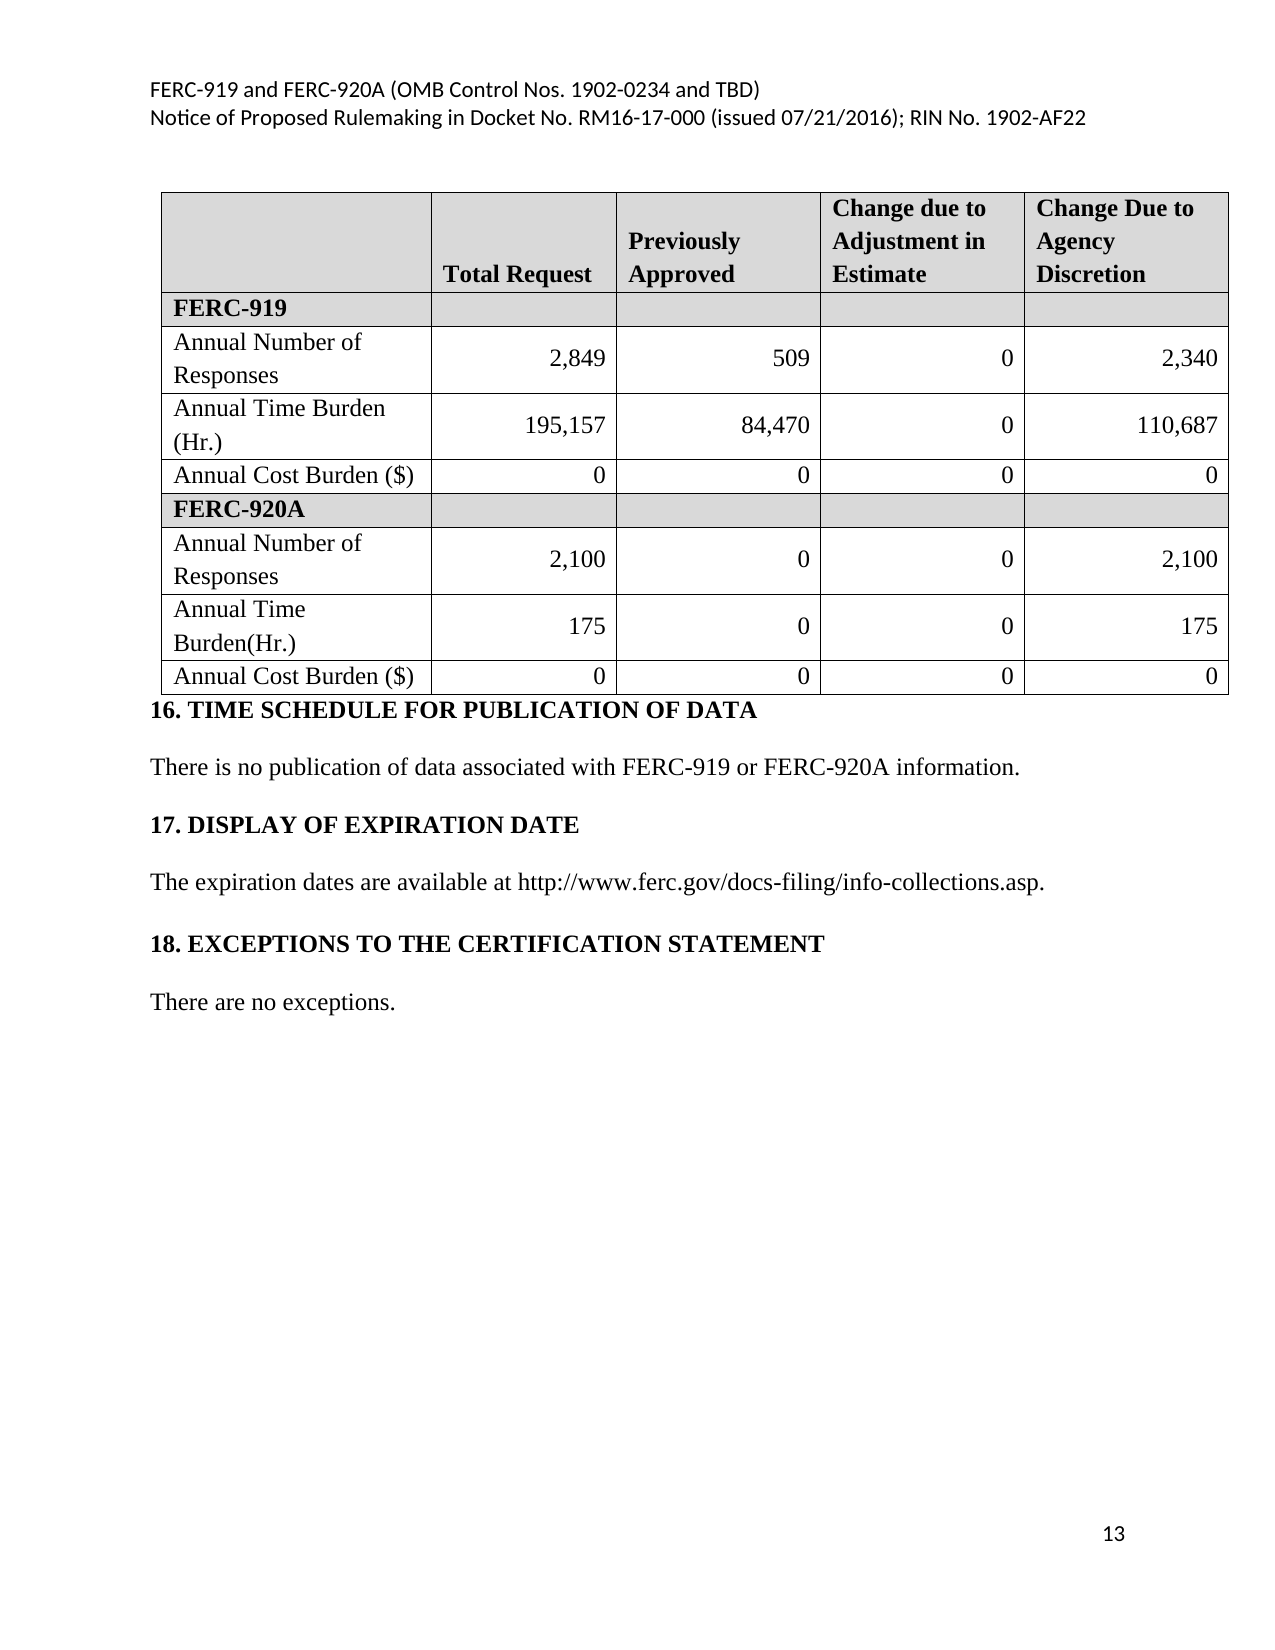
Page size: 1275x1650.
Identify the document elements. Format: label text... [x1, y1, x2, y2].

table_cell 0 [821, 327, 1024, 392]
table_cell [617, 293, 820, 326]
list EXCEPTIONS TO THE CERTIFICATION STATEMENT [150, 929, 1125, 958]
table_cell 0 [432, 661, 616, 694]
table_cell [617, 494, 820, 527]
table_cell 2,100 [1025, 528, 1228, 593]
list TIME SCHEDULE FOR PUBLICATION OF DATA [150, 695, 1125, 724]
table_cell Annual Number of Responses [162, 528, 431, 593]
table_cell 0 [821, 595, 1024, 660]
table_cell Annual Time Burden (Hr.) [162, 394, 431, 459]
table_cell 0 [617, 661, 820, 694]
table_cell 0 [821, 394, 1024, 459]
table_cell 2,100 [432, 528, 616, 593]
table_cell 0 [821, 661, 1024, 694]
table_cell FERC-919 [162, 293, 431, 326]
table_cell 175 [432, 595, 616, 660]
table_cell Annual Time Burden(Hr.) [162, 595, 431, 660]
table_cell FERC-920A [162, 494, 431, 527]
list DISPLAY OF EXPIRATION DATE [150, 810, 1125, 839]
table_cell 195,157 [432, 394, 616, 459]
table_header [162, 193, 431, 292]
table_cell 0 [821, 460, 1024, 493]
table_cell 0 [617, 528, 820, 593]
table_cell 509 [617, 327, 820, 392]
table_cell [1025, 494, 1228, 527]
text There is no publication of data associated with FERC-919 or FERC-920A information. [150, 752, 1125, 781]
table_cell 0 [432, 460, 616, 493]
table_cell [821, 293, 1024, 326]
table_cell Annual Number of Responses [162, 327, 431, 392]
text There are no exceptions. [150, 987, 1125, 1015]
table_cell Annual Cost Burden ($) [162, 661, 431, 694]
table_header Previously Approved [617, 193, 820, 292]
table_header Change Due to Agency Discretion [1025, 193, 1228, 292]
table_header Total Request [432, 193, 616, 292]
table_cell 0 [821, 528, 1024, 593]
table_cell 0 [1025, 661, 1228, 694]
table_cell 0 [1025, 460, 1228, 493]
table_cell [432, 293, 616, 326]
table_cell Annual Cost Burden ($) [162, 460, 431, 493]
table_cell [1025, 293, 1228, 326]
table_header Change due to Adjustment in Estimate [821, 193, 1024, 292]
table_cell 0 [617, 460, 820, 493]
table_cell 0 [617, 595, 820, 660]
table_cell [821, 494, 1024, 527]
table_cell 84,470 [617, 394, 820, 459]
text The expiration dates are available at http://www.ferc.gov/docs-filing/info-collections.asp. [150, 867, 1125, 896]
table_cell 175 [1025, 595, 1228, 660]
table_cell [432, 494, 616, 527]
table_cell 110,687 [1025, 394, 1228, 459]
table_cell 2,340 [1025, 327, 1228, 392]
table_cell 2,849 [432, 327, 616, 392]
